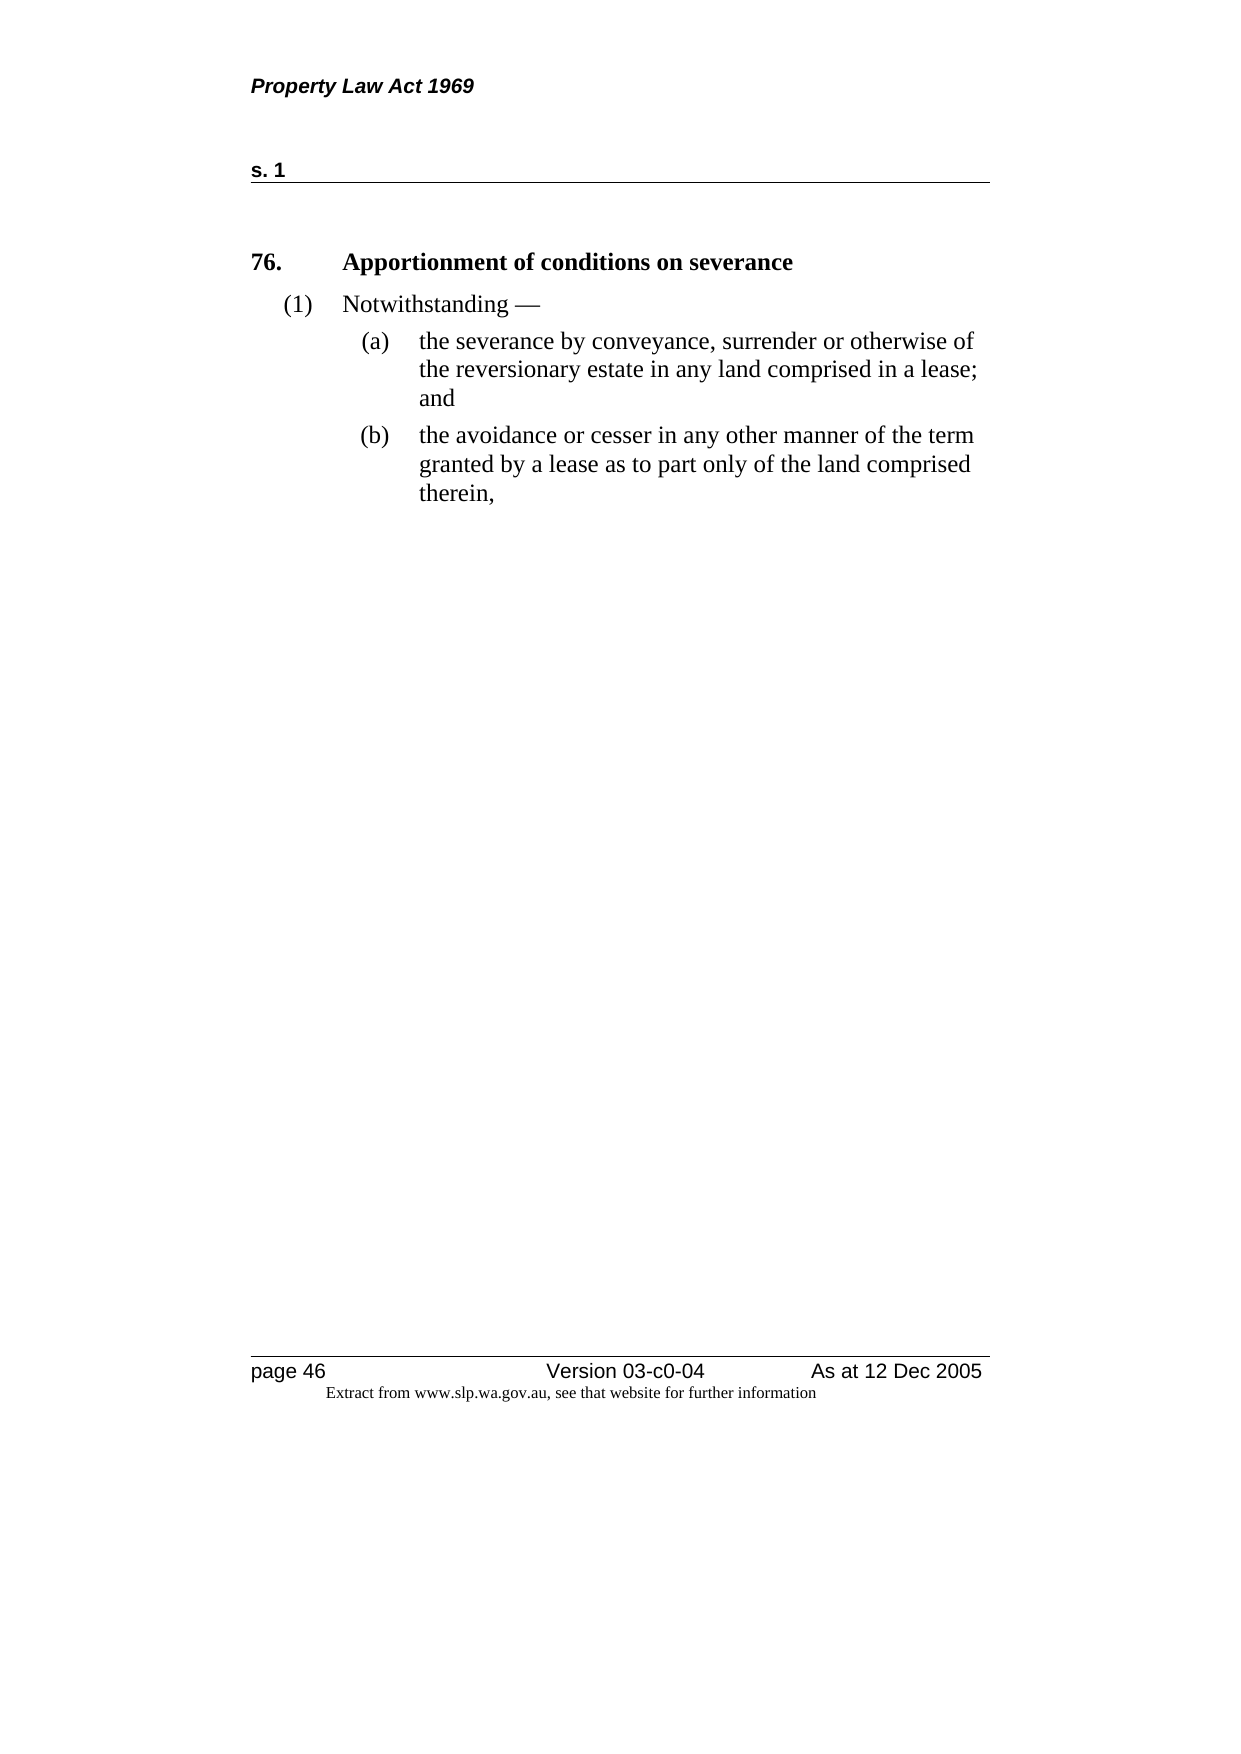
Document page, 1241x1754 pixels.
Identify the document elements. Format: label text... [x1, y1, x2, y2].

text (1) Notwithstanding — [251, 289, 990, 317]
text (b) the avoidance or cesser in any other manner of the term granted by a lease as to part only of the land comprised therein, [251, 420, 990, 507]
subtitle 76. Apportionment of conditions on severance [251, 247, 990, 276]
text (a) the severance by conveyance, surrender or otherwise of the reversionary estate in any land comprised in a lease; and [251, 326, 990, 412]
